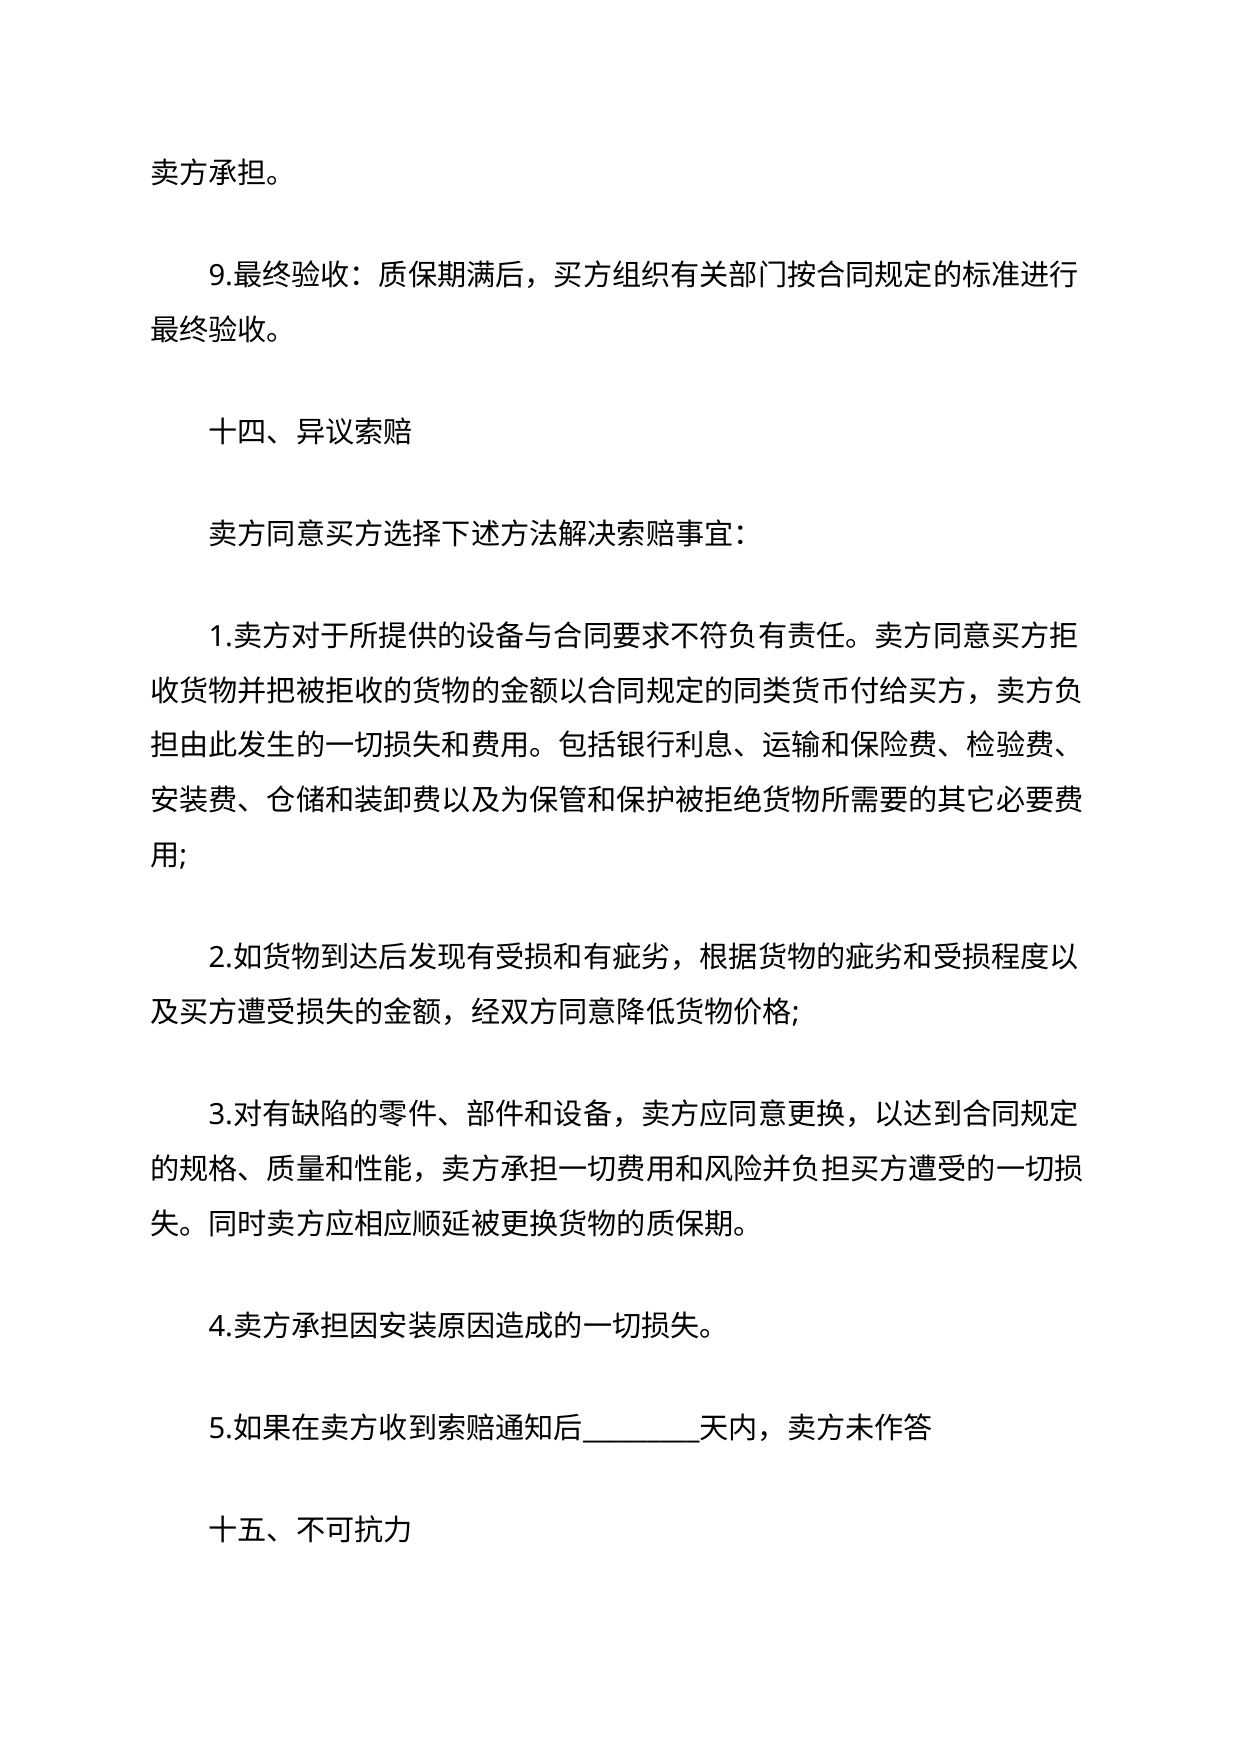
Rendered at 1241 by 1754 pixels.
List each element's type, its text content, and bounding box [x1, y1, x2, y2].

text 5.如果在卖方收到索赔通知后_________天内，卖方未作答 [150, 1404, 1090, 1447]
text 2.如货物到达后发现有受损和有疵劣，根据货物的疵劣和受损程度以及买方遭受损失的金额，经双方同意降低货物价格; [150, 934, 1090, 1031]
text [150, 150, 1090, 192]
text 3.对有缺陷的零件、部件和设备，卖方应同意更换，以达到合同规定的规格、质量和性能，卖方承担一切费用和风险并负担买方遭受的一切损失。同时卖方应相应顺延被更换货物的质保期。 [150, 1091, 1090, 1243]
text 十四、异议索赔 [150, 408, 1090, 451]
text 9.最终验收：质保期满后，买方组织有关部门按合同规定的标准进行最终验收。 [150, 252, 1090, 349]
text 十五、不可抗力 [150, 1506, 1090, 1549]
text 1.卖方对于所提供的设备与合同要求不符负有责任。卖方同意买方拒收货物并把被拒收的货物的金额以合同规定的同类货币付给买方，卖方负担由此发生的一切损失和费用。包括银行利息、运输和保险费、检验费、安装费、仓储和装卸费以及为保管和保护被拒绝货物所需要的其它必要费用; [150, 612, 1090, 874]
text 4.卖方承担因安装原因造成的一切损失。 [150, 1302, 1090, 1345]
text 卖方同意买方选择下述方法解决索赔事宜： [150, 510, 1090, 553]
